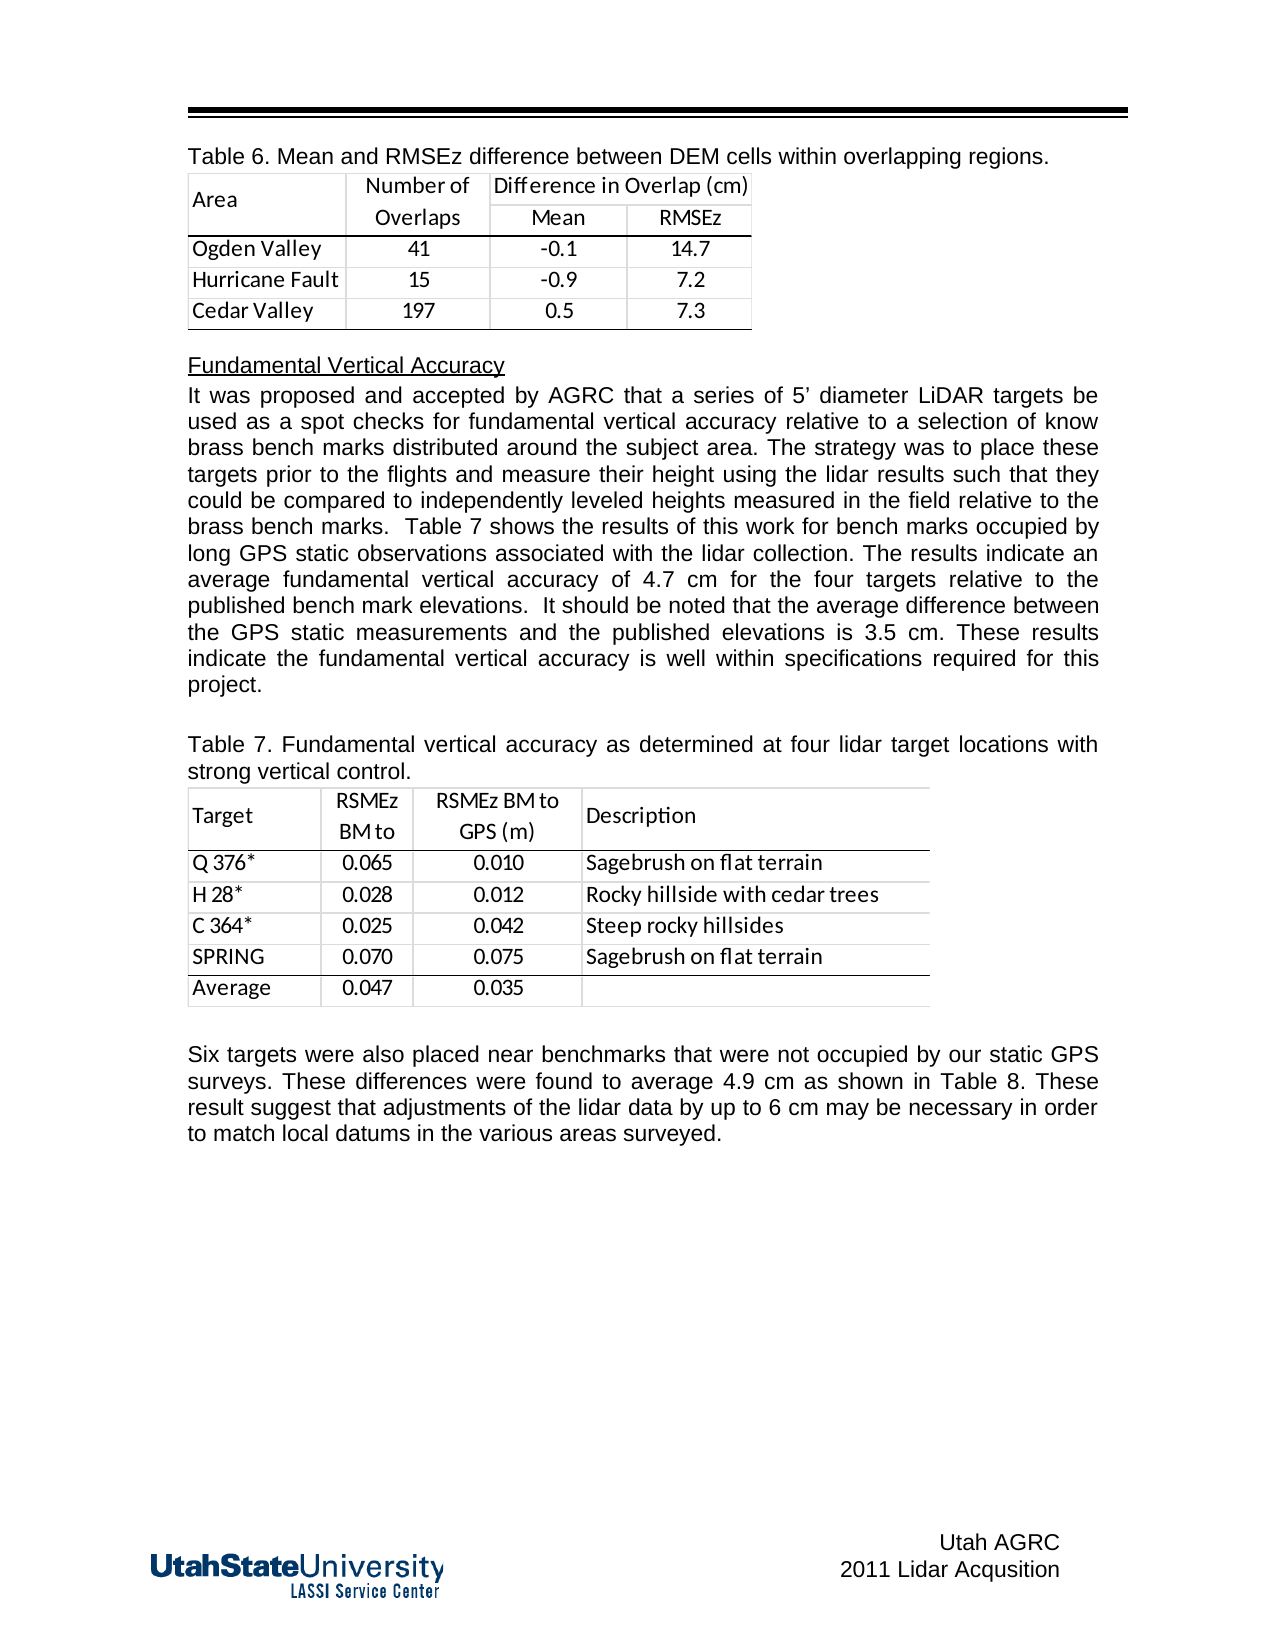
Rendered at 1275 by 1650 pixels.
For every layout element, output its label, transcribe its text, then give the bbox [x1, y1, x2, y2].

subtitle Fundamental Vertical Accuracy [187, 352, 1106, 378]
picture [149, 1548, 443, 1602]
text It was proposed and accepted by AGRC that a series of 5’ diameter LiDAR targets be used as a spot checks for fundamental vertical accuracy relative to a selection of know brass bench marks distributed around the subject area. The strategy was to place these targets prior to the flights and measure their height using the lidar results such that they could be compared to independently leveled heights measured in the field relative to the brass bench marks. Table 7 shows the results of this work for bench marks occupied by long GPS static observations associated with the lidar collection. The results indicate an average fundamental vertical accuracy of 4.7 cm for the four targets relative to the published bench mark elevations. It should be noted that the average difference between the GPS static measurements and the published elevations is 3.5 cm. These results indicate the fundamental vertical accuracy is well within specifications required for this project. [187, 382, 1100, 698]
text Table 6. Mean and RMSEz difference between DEM cells within overlapping regions. [187, 143, 1100, 169]
text Six targets were also placed near benchmarks that were not occupied by our static GPS surveys. These differences were found to average 4.9 cm as shown in Table 8. These result suggest that adjustments of the lidar data by up to 6 cm may be necessary in order to match local datums in the various areas surveyed. [187, 1041, 1100, 1147]
text Table 7. Fundamental vertical accuracy as determined at four lidar target locations with strong vertical control. [187, 731, 1100, 784]
